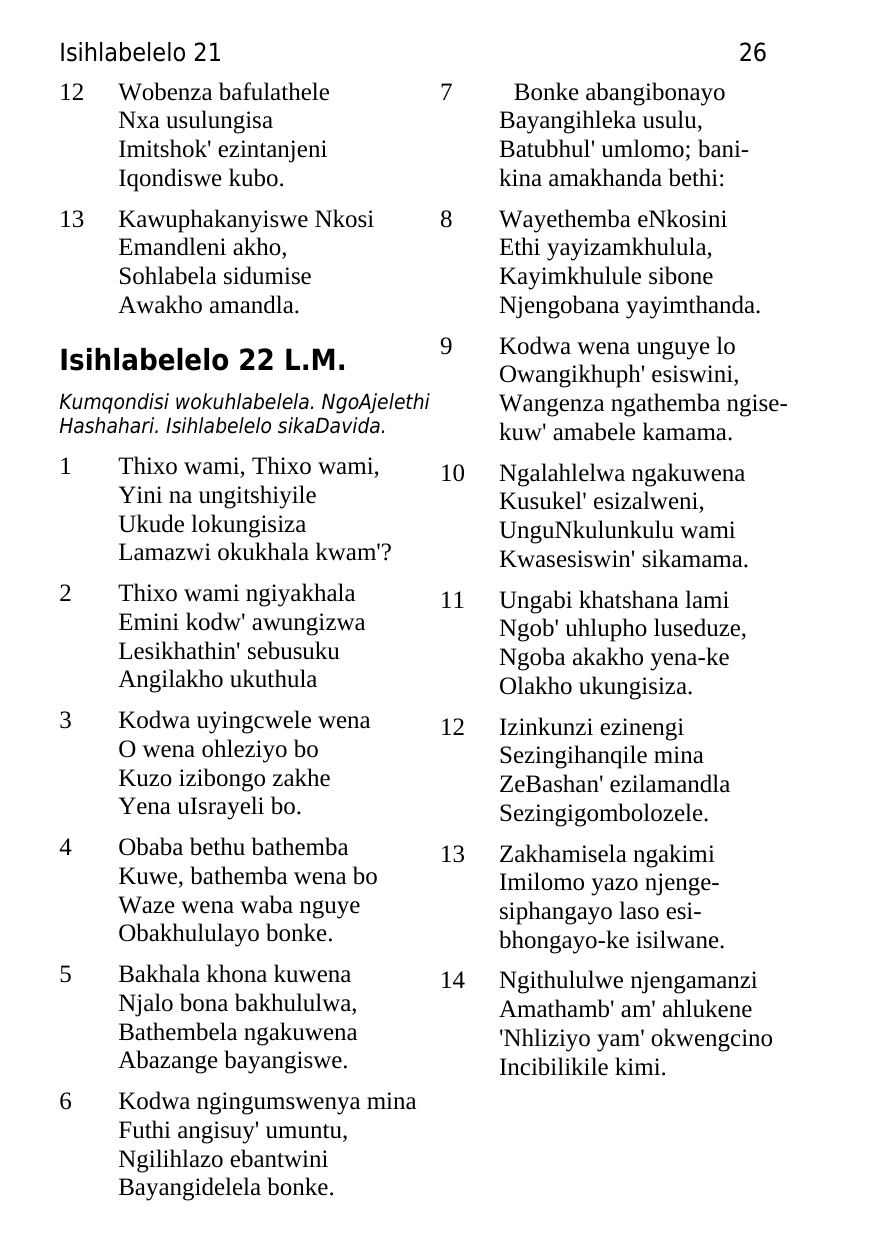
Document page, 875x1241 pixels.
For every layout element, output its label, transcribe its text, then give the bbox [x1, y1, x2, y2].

text kuw' amabele kamama. [440, 417, 815, 446]
text ZeBashan' ezilamandla [440, 769, 815, 798]
text Emandleni akho, [59, 232, 434, 261]
text 1 Thixo wami, Thixo wami, [59, 451, 434, 480]
text 'Nhliziyo yam' okwengcino [440, 1023, 815, 1052]
text 14 Ngithululwe njengamanzi [440, 966, 815, 994]
text 4 Obaba bethu bathemba [59, 832, 434, 861]
text Bathembela ngakuwena [59, 1017, 434, 1045]
text Angilakho ukuthula [59, 664, 434, 693]
text Bayangihleka usulu, [440, 106, 815, 134]
text Awakho amandla. [59, 290, 434, 319]
text Emini kodw' awungizwa [59, 607, 434, 636]
text Amathamb' am' ahlukene [440, 994, 815, 1023]
text 11 Ungabi khatshana lami [440, 585, 815, 613]
text Njengobana yayimthanda. [440, 290, 815, 319]
text Sezingihanqile mina [440, 740, 815, 769]
text Ngoba akakho yena-ke [440, 642, 815, 671]
text kina amakhanda bethi: [440, 163, 815, 192]
text 12 Wobenza bafulathele [59, 77, 434, 106]
text 6 Kodwa ngingumswenya mina [59, 1086, 434, 1115]
text Kwasesiswin' sikamama. [440, 544, 815, 573]
text Njalo bona bakhululwa, [59, 988, 434, 1017]
text Kumqondisi wokuhlabelela. NgoAjelethi Hashahari. Isihlabelelo sikaDavida. [59, 390, 434, 439]
text UnguNkulunkulu wami [440, 515, 815, 544]
text Waze wena waba nguye [59, 890, 434, 918]
text Imitshok' ezintanjeni [59, 134, 434, 163]
text Kusukel' esizalweni, [440, 486, 815, 515]
text Kayimkhulule sibone [440, 261, 815, 290]
text siphangayo laso esi- [440, 896, 815, 925]
text Obakhululayo bonke. [59, 918, 434, 947]
text bhongayo-ke isilwane. [440, 925, 815, 954]
text Ngob' uhlupho luseduze, [440, 613, 815, 642]
text Kuzo izibongo zakhe [59, 763, 434, 791]
text Ngilihlazo ebantwini [59, 1144, 434, 1172]
text Abazange bayangiswe. [59, 1045, 434, 1074]
text 5 Bakhala khona kuwena [59, 959, 434, 988]
text Ethi yayizamkhulula, [440, 232, 815, 261]
text Sohlabela sidumise [59, 261, 434, 290]
text Iqondiswe kubo. [59, 163, 434, 192]
text Wangenza ngathemba ngise- [440, 388, 815, 417]
text 8 Wayethemba eNkosini [440, 204, 815, 232]
text Sezingigombolozele. [440, 798, 815, 827]
text Owangikhuph' esiswini, [440, 359, 815, 388]
text Lamazwi okukhala kwam'? [59, 537, 434, 566]
text Lesikhathin' sebusuku [59, 636, 434, 664]
text 3 Kodwa uyingcwele wena [59, 705, 434, 734]
text Ukude lokungisiza [59, 509, 434, 537]
text Batubhul' umlomo; bani- [440, 134, 815, 163]
text 13 Zakhamisela ngakimi [440, 839, 815, 867]
text 10 Ngalahlelwa ngakuwena [440, 458, 815, 486]
text Imilomo yazo njenge- [440, 867, 815, 896]
text Yini na ungitshiyile [59, 480, 434, 509]
text 2 Thixo wami ngiyakhala [59, 578, 434, 607]
text Olakho ukungisiza. [440, 671, 815, 700]
text Nxa usulungisa [59, 106, 434, 134]
text Futhi angisuy' umuntu, [59, 1115, 434, 1144]
text Bayangidelela bonke.7 Bonke abangibonayo [59, 1172, 434, 1201]
text Kuwe, bathemba wena bo [59, 861, 434, 890]
text 12 Izinkunzi ezinengi [440, 712, 815, 740]
text 13 Kawuphakanyiswe Nkosi [59, 204, 434, 232]
text Yena uIsrayeli bo. [59, 791, 434, 820]
text Incibilikile kimi. [440, 1052, 815, 1081]
text O wena ohleziyo bo [59, 734, 434, 763]
subtitle Isihlabelelo 22 L.M. [59, 344, 434, 378]
text 9 Kodwa wena unguye lo [440, 331, 815, 359]
